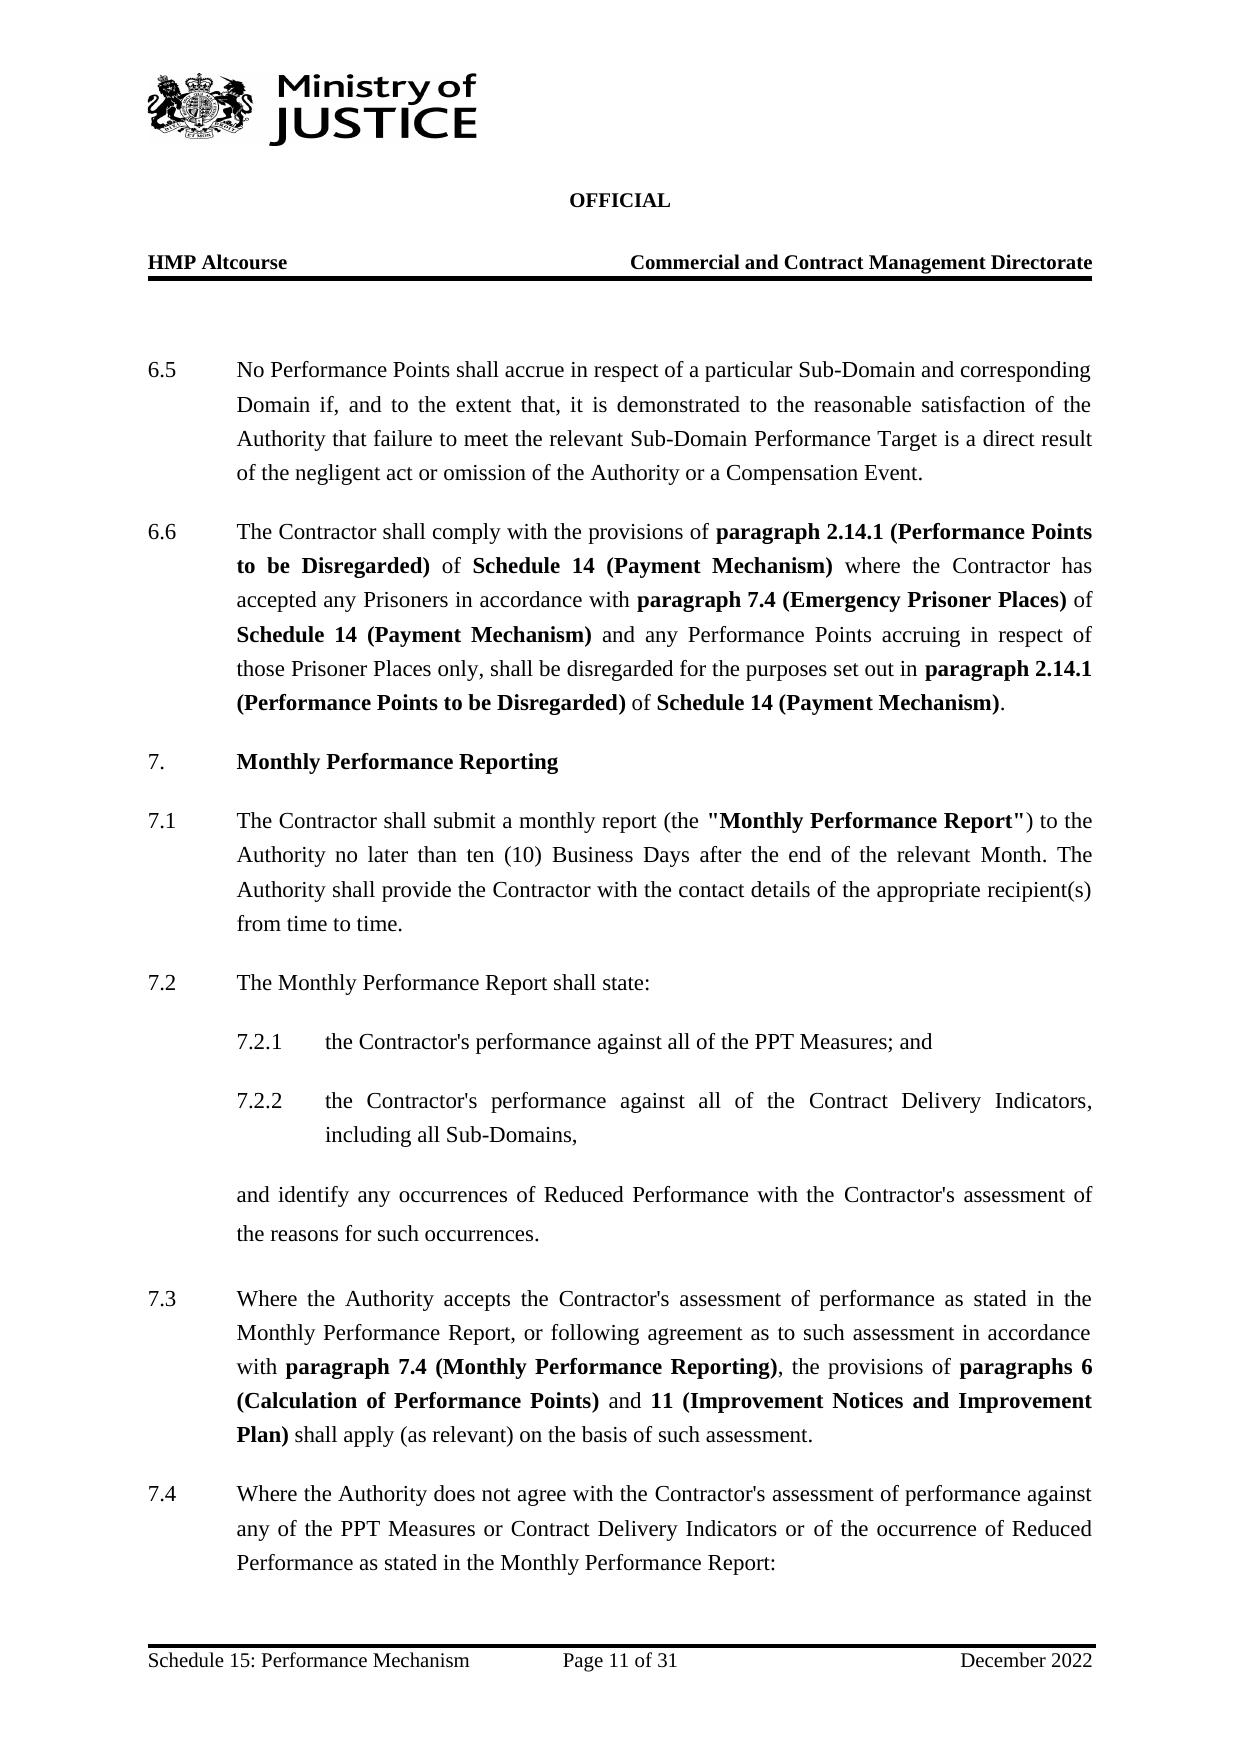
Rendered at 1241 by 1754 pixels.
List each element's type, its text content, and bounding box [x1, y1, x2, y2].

text The Contractor shall comply with the provisions of paragraph 2.14.1 (Performance Points to be Disregarded) of Schedule 14 (Payment Mechanism) where the Contractor has accepted any Prisoners in accordance with paragraph 7.4 (Emergency Prisoner Places) of Schedule 14 (Payment Mechanism) and any Performance Points accruing in respect of those Prisoner Places only, shall be disregarded for the purposes set out in paragraph 2.14.1 (Performance Points to be Disregarded) of Schedule 14 (Payment Mechanism). [148, 518, 1092, 715]
text Where the Authority accepts the Contractor's assessment of performance as stated in the Monthly Performance Report, or following agreement as to such assessment in accordance with paragraph 7.4 (Monthly Performance Reporting), the provisions of paragraphs 6 (Calculation of Performance Points) and 11 (Improvement Notices and Improvement Plan) shall apply (as relevant) on the basis of such assessment. [148, 1284, 1092, 1448]
picture [147, 73, 477, 146]
text The Monthly Performance Report shall state: [148, 969, 1092, 995]
text Where the Authority does not agree with the Contractor's assessment of performance against any of the PPT Measures or Contract Delivery Indicators or of the occurrence of Reduced Performance as stated in the Monthly Performance Report: [148, 1480, 1092, 1575]
text Monthly Performance Reporting [148, 748, 1092, 774]
text and identify any occurrences of Reduced Performance with the Contractor's assessment of the reasons for such occurrences. [236, 1181, 1092, 1246]
text the Contractor's performance against all of the PPT Measures; and [236, 1028, 1092, 1054]
text No Performance Points shall accrue in respect of a particular Sub-Domain and corresponding Domain if, and to the extent that, it is demonstrated to the reasonable satisfaction of the Authority that failure to meet the relevant Sub-Domain Performance Target is a direct result of the negligent act or omission of the Authority or a Compensation Event. [148, 356, 1092, 485]
text the Contractor's performance against all of the Contract Delivery Indicators, including all Sub-Domains, [236, 1087, 1092, 1148]
text The Contractor shall submit a monthly report (the "Monthly Performance Report") to the Authority no later than ten (10) Business Days after the end of the relevant Month. The Authority shall provide the Contractor with the contact details of the appropriate recipient(s) from time to time. [148, 807, 1092, 936]
